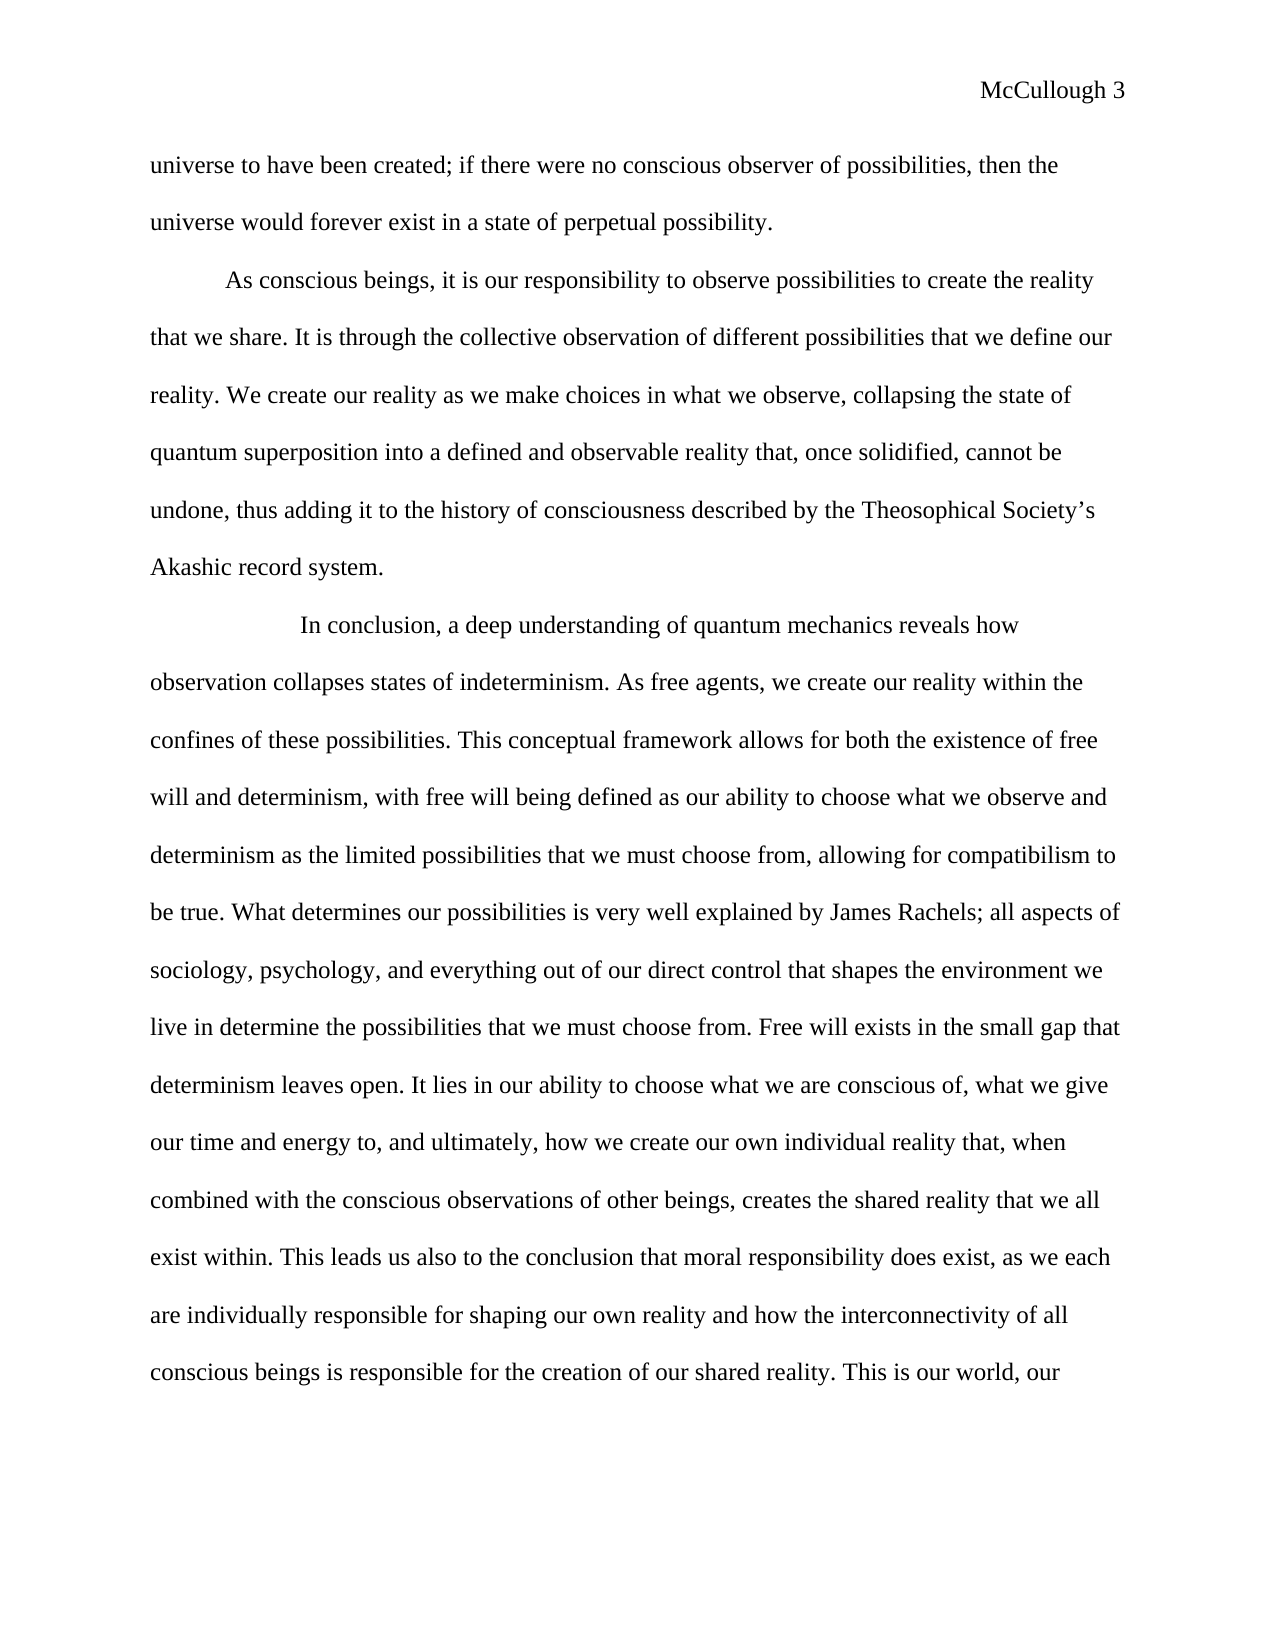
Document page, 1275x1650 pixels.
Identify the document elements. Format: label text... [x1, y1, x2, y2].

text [150, 610, 1125, 1386]
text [150, 150, 1125, 236]
text As conscious beings, it is our responsibility to observe possibilities to create the reality that we share. It is through the collective observation of different possibilities that we define our reality. We create our reality as we make choices in what we observe, collapsing the state of quantum superposition into a defined and observable reality that, once solidified, cannot be undone, thus adding it to the history of consciousness described by the Theosophical Society’s Akashic record system. [150, 265, 1125, 581]
